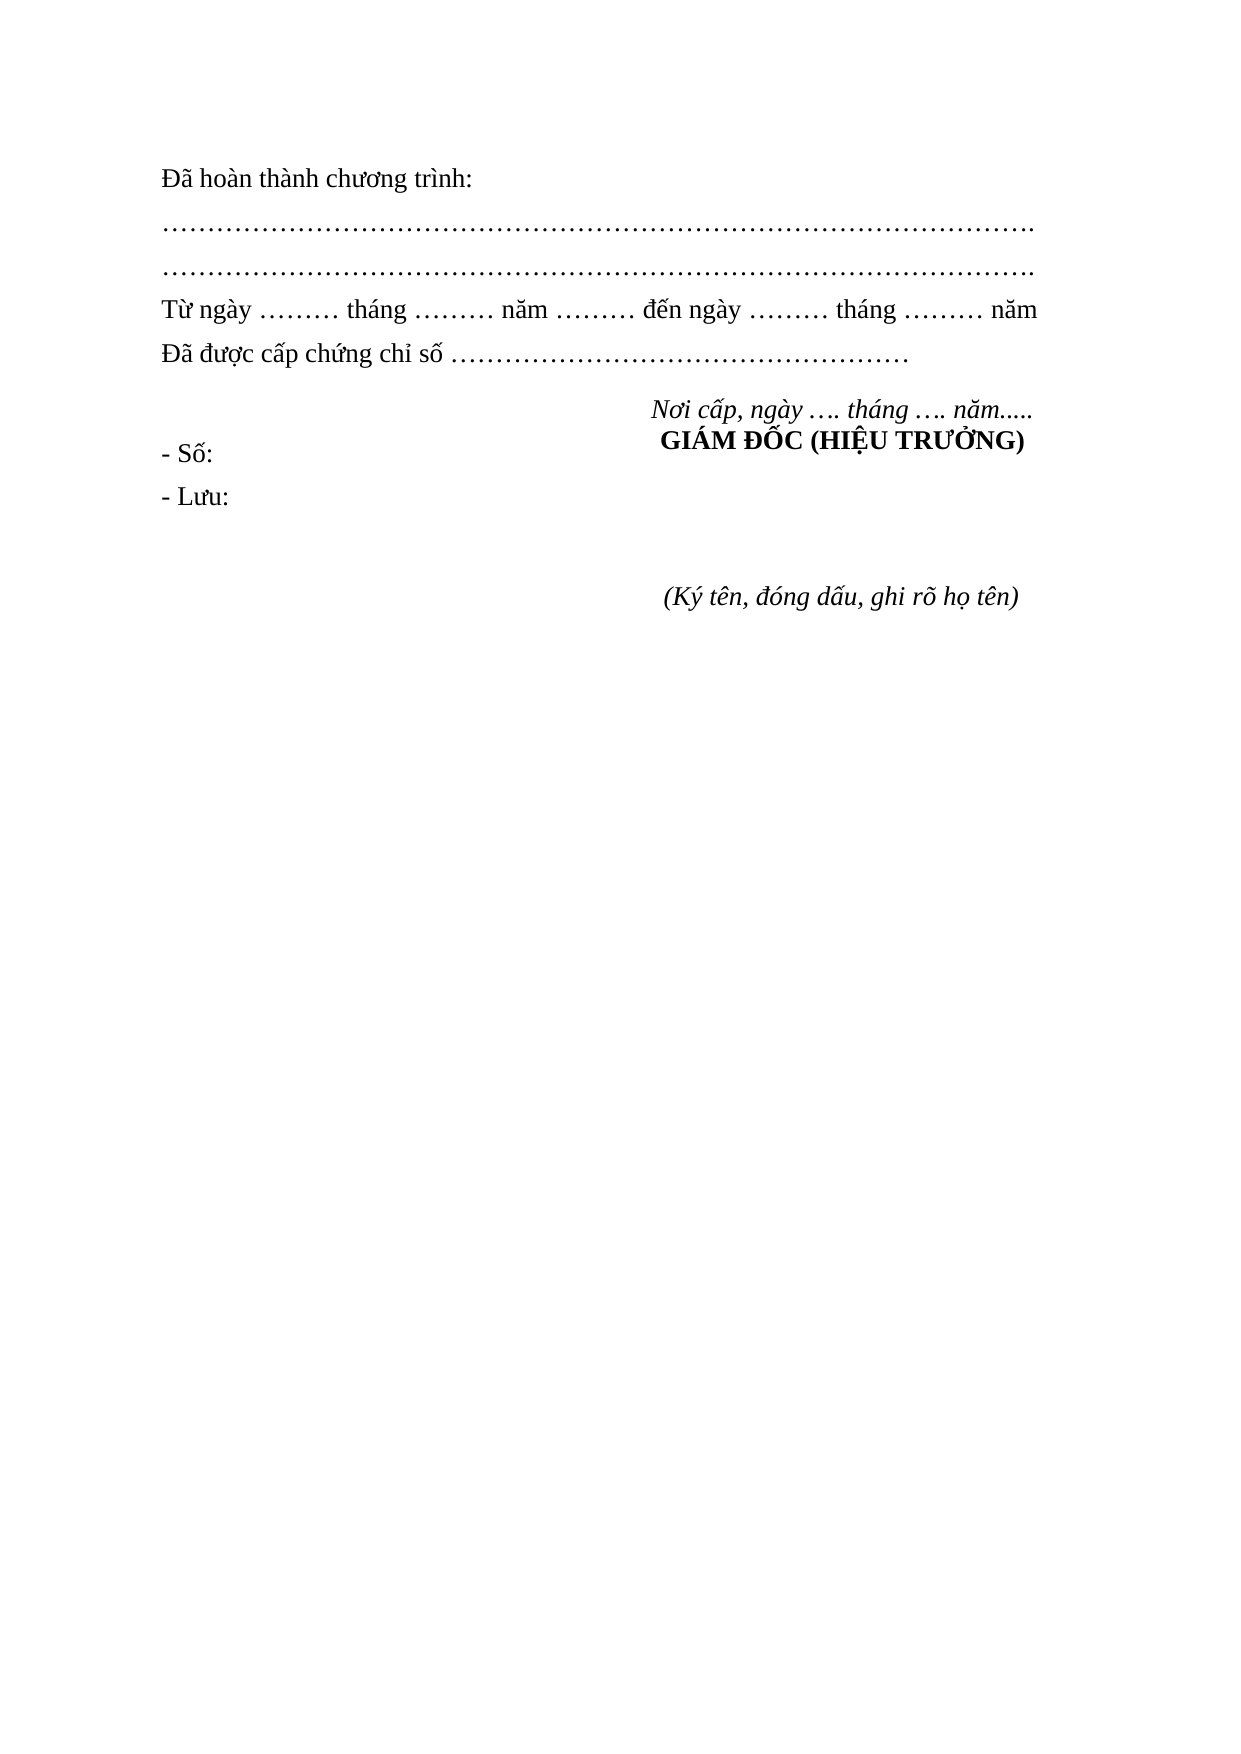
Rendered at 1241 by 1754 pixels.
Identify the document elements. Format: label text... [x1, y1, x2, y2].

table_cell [150, 150, 1073, 381]
table_cell Nơi cấp, ngày …. tháng …. năm..... GIÁM ĐỐC (HIỆU TRƯỞNG) (Ký tên, đóng dấu, ghi rõ họ tên) [612, 381, 1073, 624]
table_cell - Số: - Lưu: [150, 381, 612, 624]
